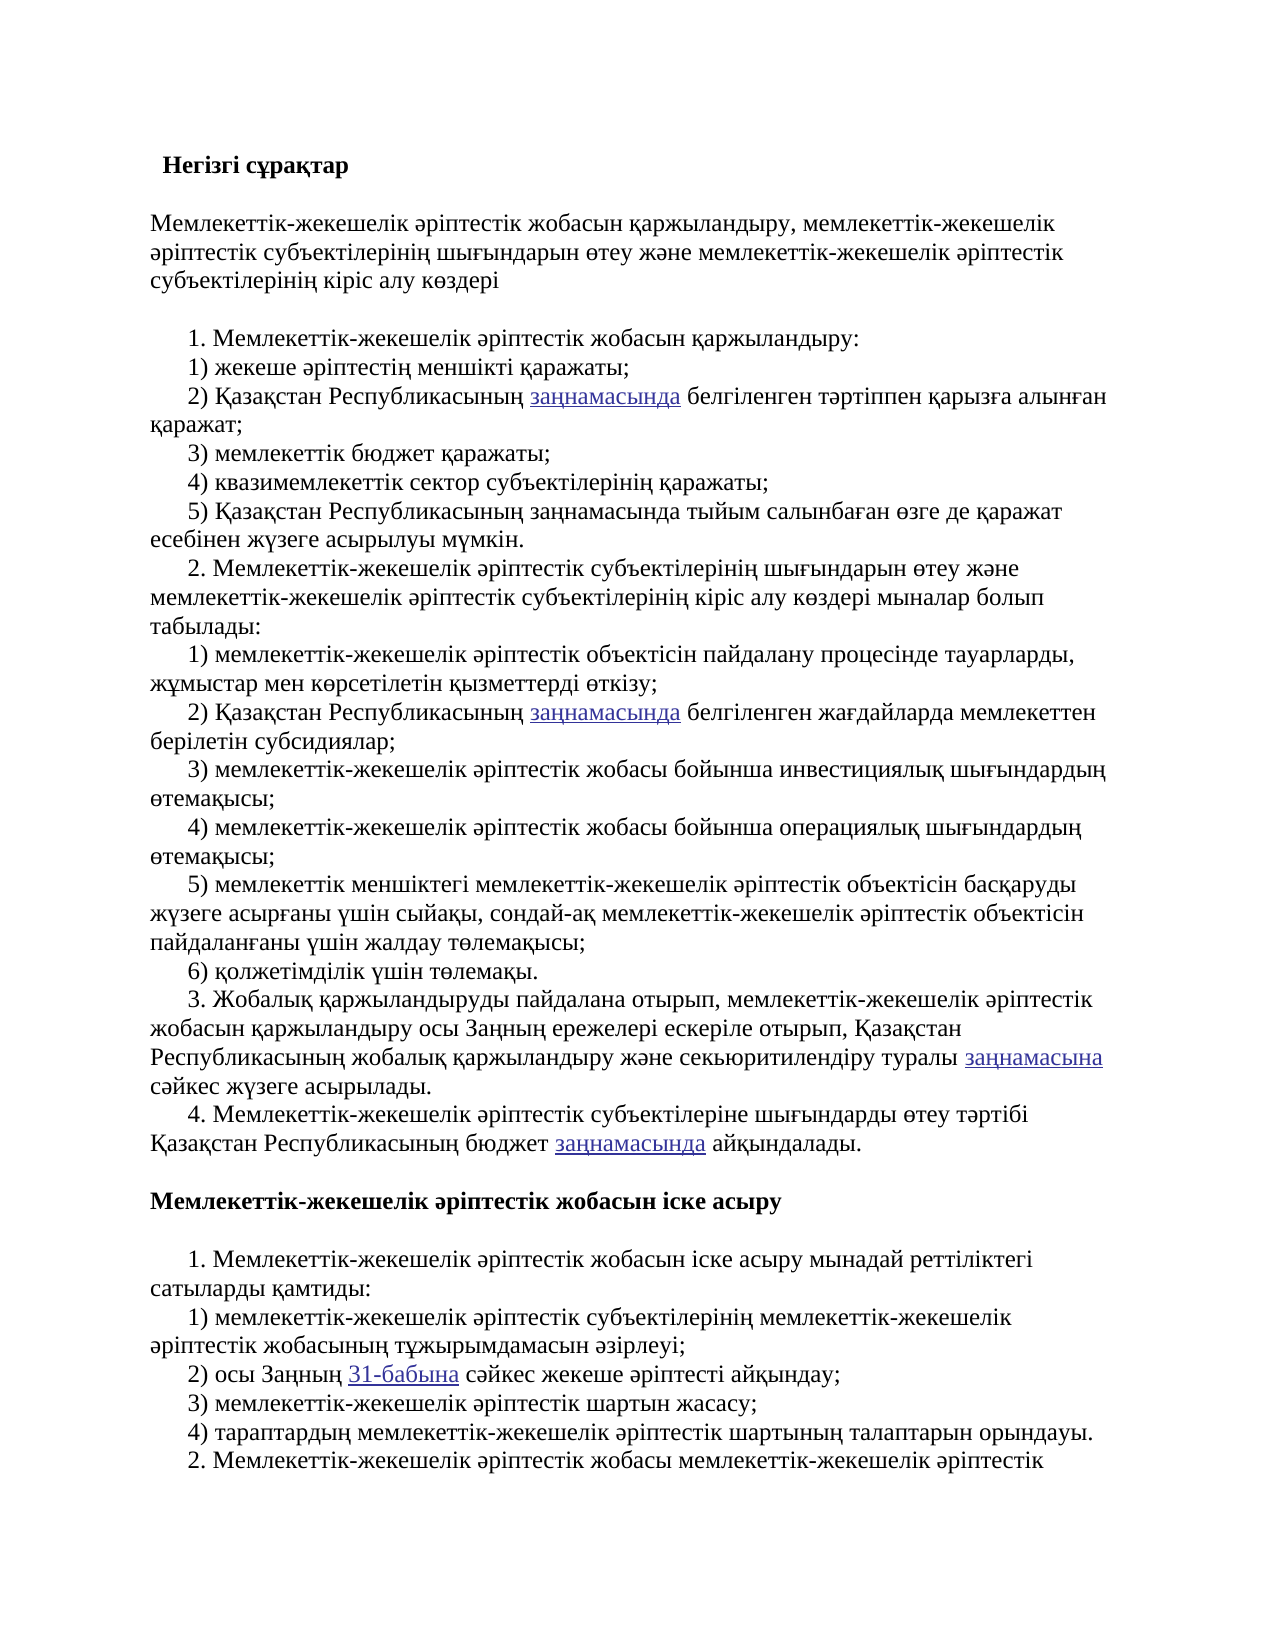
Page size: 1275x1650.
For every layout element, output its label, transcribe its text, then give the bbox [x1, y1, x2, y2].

text Негізгі сұрақтар [150, 150, 1125, 179]
text Мемлекеттік-жекешелік әріптестік жобасын іске асыру [150, 1186, 1125, 1215]
text 1. Мемлекеттік-жекешелік әріптестік жобасын қаржыландыру: 1) жекеше әріптестің меншікті қаражаты; 2) Қазақстан Республикасының заңнамасында белгіленген тәртіппен қарызға алынған қаражат; 3) мемлекеттік бюджет қаражаты; 4) квазимемлекеттік сектор субъектілерінің қаражаты; 5) Қазақстан Республикасының заңнамасында тыйым салынбаған өзге де қаражат есебінен жүзеге асырылуы мүмкін. 2. Мемлекеттік-жекешелік әріптестік субъектілерінің шығындарын өтеу және мемлекеттік-жекешелік әріптестік субъектілерінің кіріс алу көздері мыналар болып табылады: 1) мемлекеттік-жекешелік әріптестік объектісін пайдалану процесінде тауарларды, жұмыстар мен көрсетілетін қызметтерді өткізу; 2) Қазақстан Республикасының заңнамасында белгіленген жағдайларда мемлекеттен берілетін субсидиялар; 3) мемлекеттік-жекешелік әріптестік жобасы бойынша инвестициялық шығындардың өтемақысы; 4) мемлекеттік-жекешелік әріптестік жобасы бойынша операциялық шығындардың өтемақысы; 5) мемлекеттік меншіктегі мемлекеттік-жекешелік әріптестік объектісін басқаруды жүзеге асырғаны үшін сыйақы, сондай-ақ мемлекеттік-жекешелік әріптестік объектісін пайдаланғаны үшін жалдау төлемақысы; 6) қолжетімділік үшін төлемақы. 3. Жобалық қаржыландыруды пайдалана отырып, мемлекеттік-жекешелік әріптестік жобасын қаржыландыру осы Заңның ережелері ескеріле отырып, Қазақстан Республикасының жобалық қаржыландыру және секьюритилендіру туралы заңнамасына сәйкес жүзеге асырылады. 4. Мемлекеттік-жекешелік әріптестік субъектілеріне шығындарды өтеу тәртібі Қазақстан Республикасының бюджет заңнамасында айқындалады. [150, 323, 1125, 1157]
text Мемлекеттік-жекешелік әріптестік жобасын қаржыландыру, мемлекеттік-жекешелік әріптестік субъектілерінің шығындарын өтеу және мемлекеттік-жекешелік әріптестік субъектілерінің кіріс алу көздері [150, 208, 1125, 294]
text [150, 1244, 1125, 1474]
